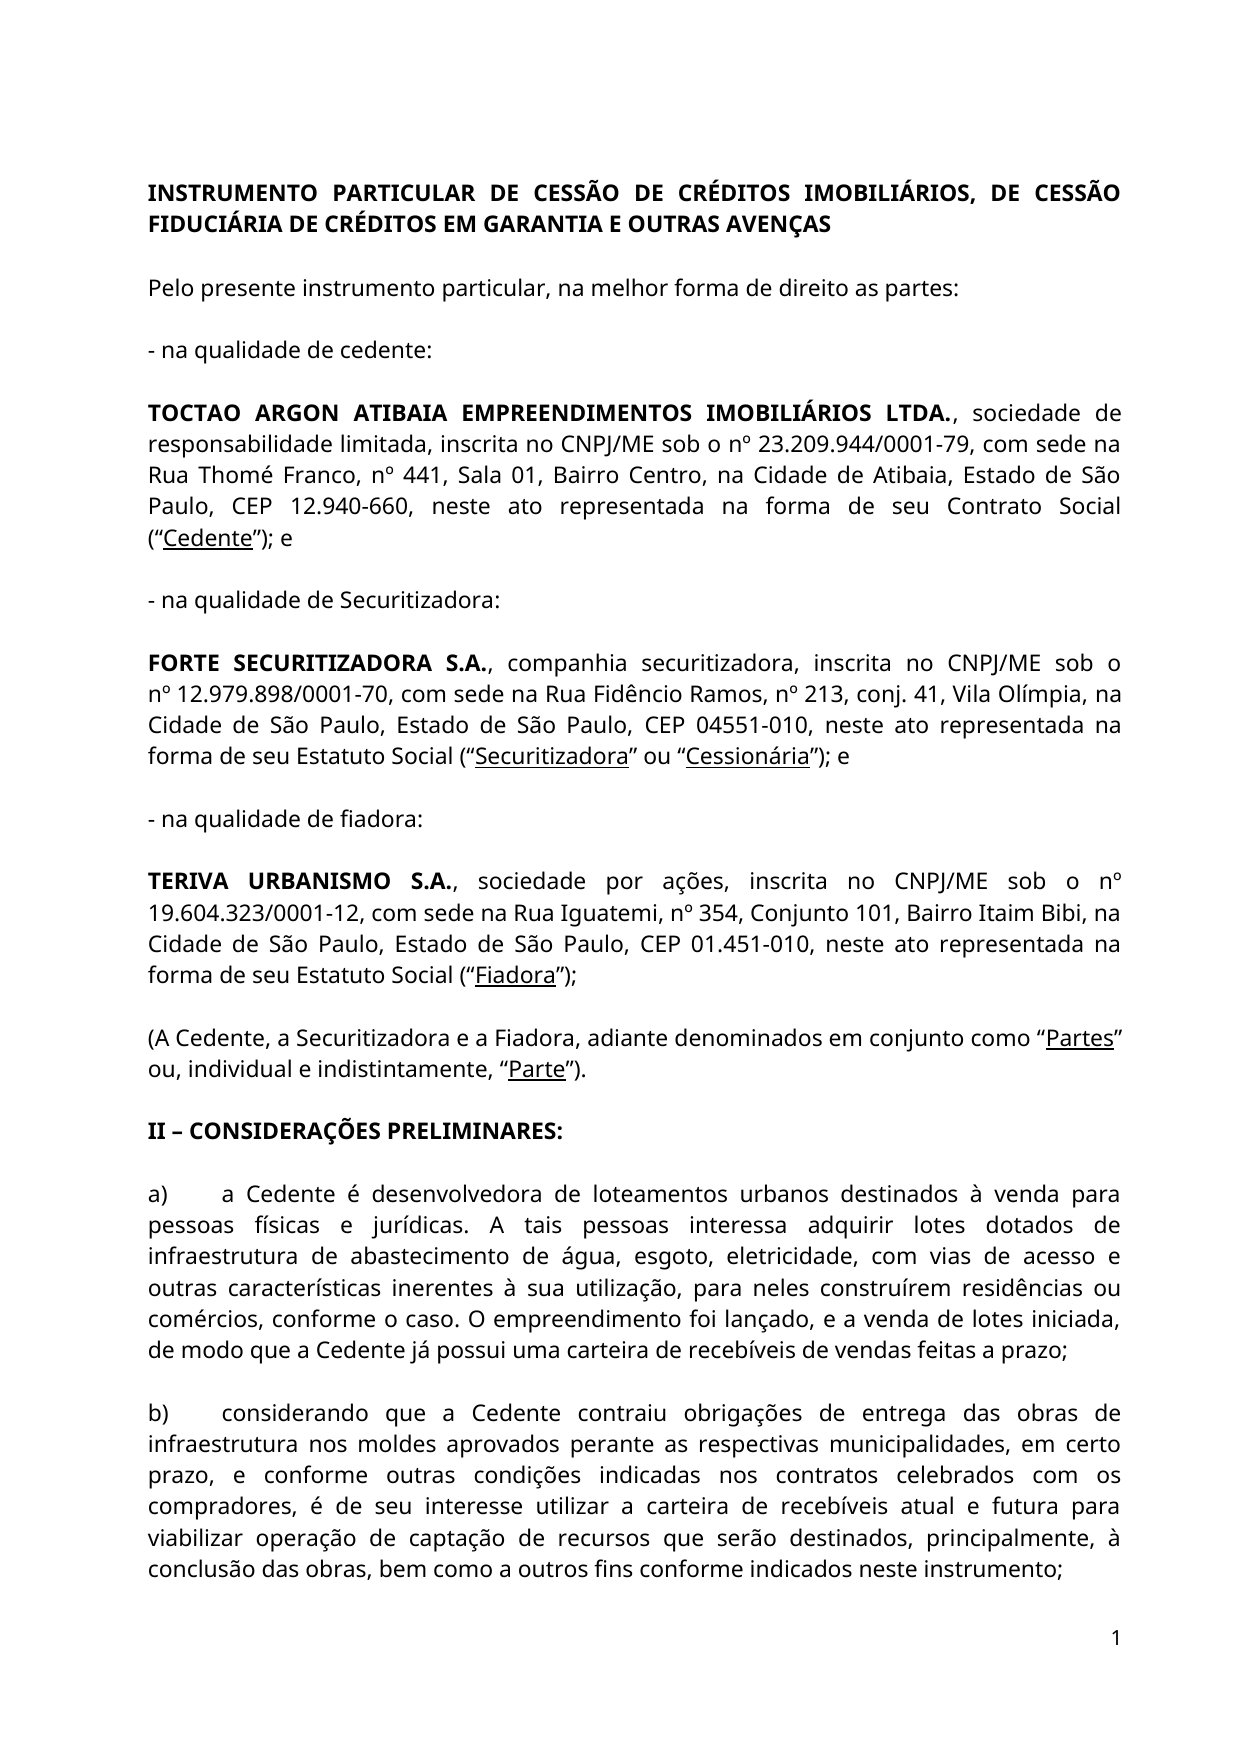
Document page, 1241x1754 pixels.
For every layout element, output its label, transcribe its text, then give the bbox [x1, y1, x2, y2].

text (A Cedente, a Securitizadora e a Fiadora, adiante denominados em conjunto como “Partes” ou, individual e indistintamente, “Parte”). [148, 1021, 1122, 1083]
text TOCTAO ARGON ATIBAIA EMPREENDIMENTOS IMOBILIÁRIOS LTDA., sociedade de responsabilidade limitada, inscrita no CNPJ/ME sob o nº 23.209.944/0001-79, com sede na Rua Thomé Franco, nº 441, Sala 01, Bairro Centro, na Cidade de Atibaia, Estado de São Paulo, CEP 12.940-660, neste ato representada na forma de seu Contrato Social (“Cedente”); e [148, 396, 1122, 552]
text INSTRUMENTO PARTICULAR DE CESSÃO DE CRÉDITOS IMOBILIÁRIOS, DE CESSÃO FIDUCIÁRIA DE CRÉDITOS EM GARANTIA E OUTRAS AVENÇAS [148, 177, 1122, 240]
list considerando que a Cedente contraiu obrigações de entrega das obras de infraestrutura nos moldes aprovados perante as respectivas municipalidades, em certo prazo, e conforme outras condições indicadas nos contratos celebrados com os compradores, é de seu interesse utilizar a carteira de recebíveis atual e futura para viabilizar operação de captação de recursos que serão destinados, principalmente, à conclusão das obras, bem como a outros fins conforme indicados neste instrumento; [148, 1396, 1122, 1583]
text Pelo presente instrumento particular, na melhor forma de direito as partes: [148, 271, 1122, 302]
text - na qualidade de Securitizadora: [148, 583, 1122, 615]
text II – CONSIDERAÇÕES PRELIMINARES: [148, 1115, 1122, 1146]
text TERIVA URBANISMO S.A., sociedade por ações, inscrita no CNPJ/ME sob o nº 19.604.323/0001-12, com sede na Rua Iguatemi, nº 354, Conjunto 101, Bairro Itaim Bibi, na Cidade de São Paulo, Estado de São Paulo, CEP 01.451-010, neste ato representada na forma de seu Estatuto Social (“Fiadora”); [148, 865, 1122, 990]
text - na qualidade de fiadora: [148, 802, 1122, 833]
list a Cedente é desenvolvedora de loteamentos urbanos destinados à venda para pessoas físicas e jurídicas. A tais pessoas interessa adquirir lotes dotados de infraestrutura de abastecimento de água, esgoto, eletricidade, com vias de acesso e outras características inerentes à sua utilização, para neles construírem residências ou comércios, conforme o caso. O empreendimento foi lançado, e a venda de lotes iniciada, de modo que a Cedente já possui uma carteira de recebíveis de vendas feitas a prazo; [148, 1177, 1122, 1365]
text FORTE SECURITIZADORA S.A., companhia securitizadora, inscrita no CNPJ/ME sob o nº 12.979.898/0001-70, com sede na Rua Fidêncio Ramos, nº 213, conj. 41, Vila Olímpia, na Cidade de São Paulo, Estado de São Paulo, CEP 04551-010, neste ato representada na forma de seu Estatuto Social (“Securitizadora” ou “Cessionária”); e [148, 646, 1122, 771]
text - na qualidade de cedente: [148, 333, 1122, 365]
